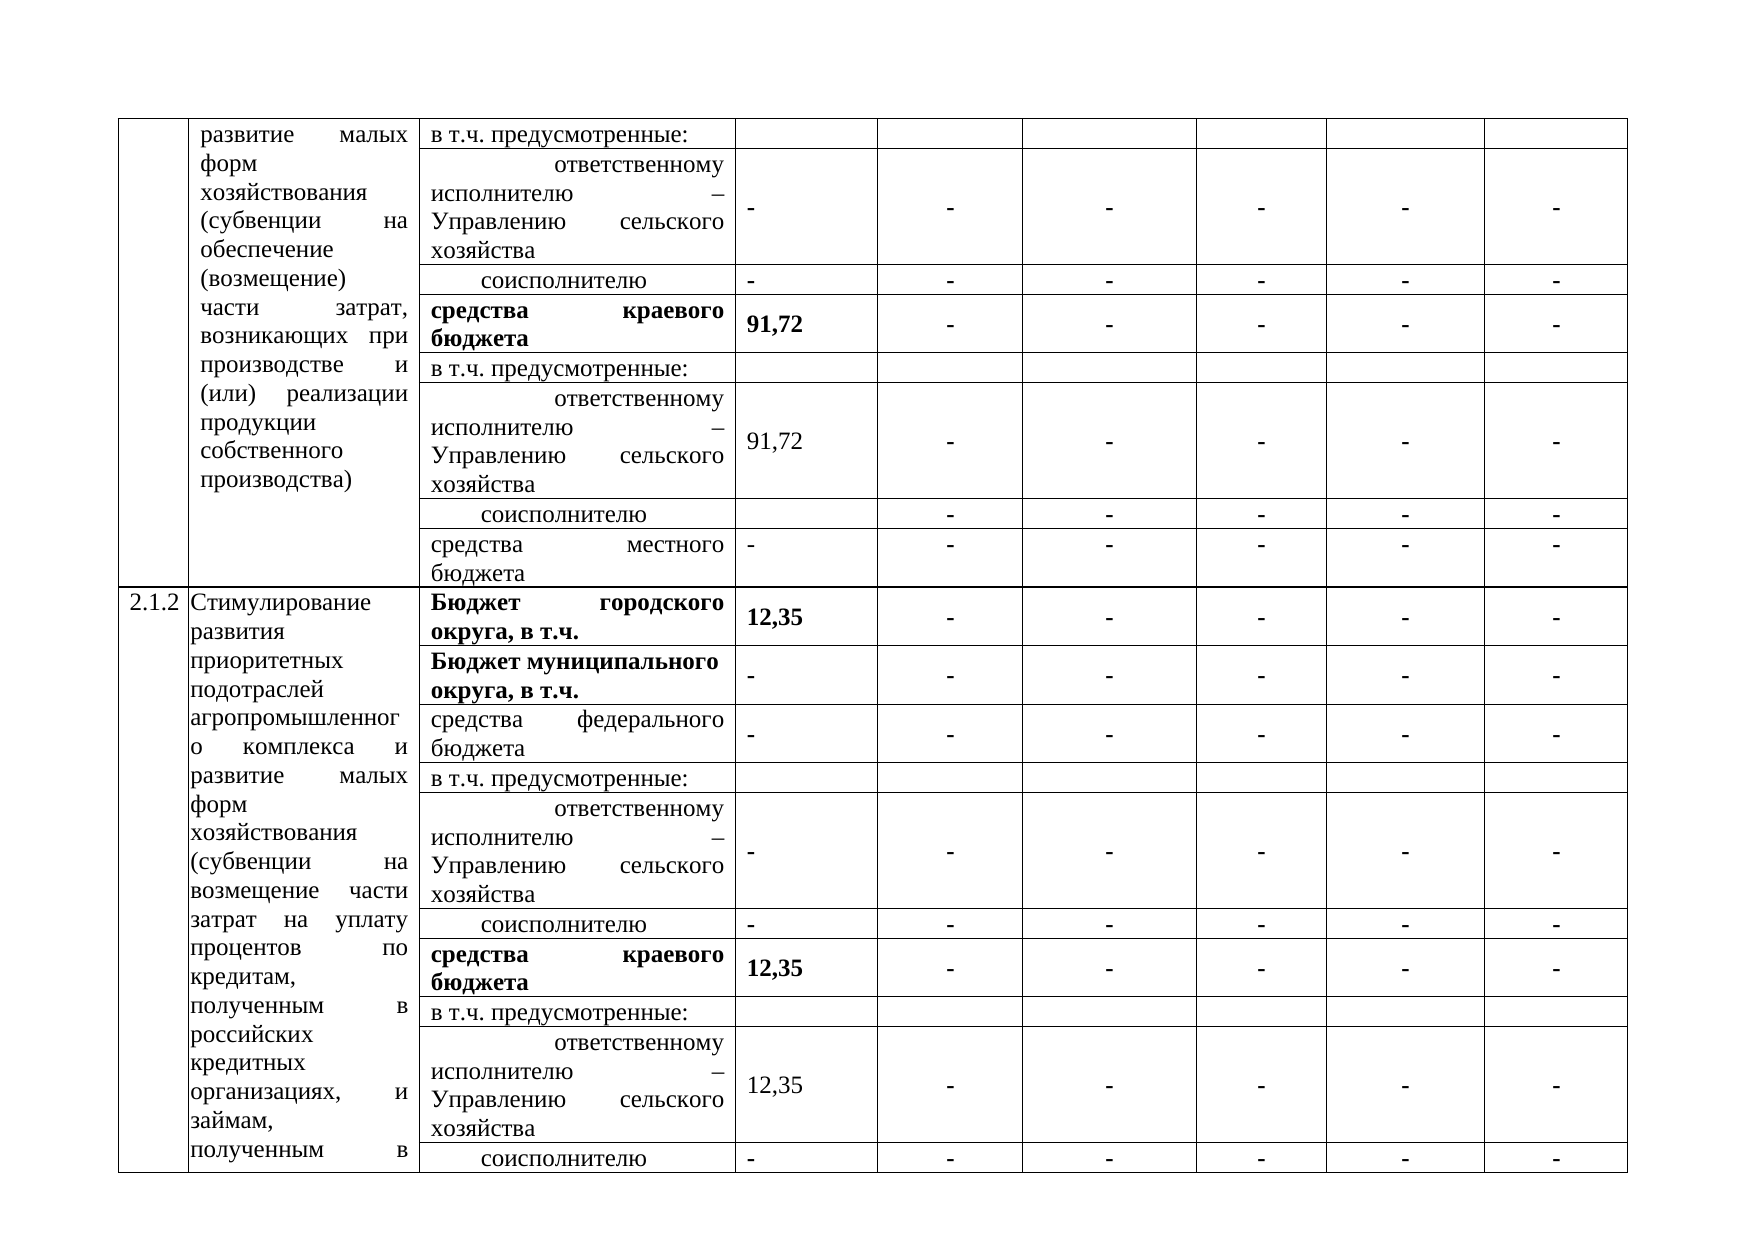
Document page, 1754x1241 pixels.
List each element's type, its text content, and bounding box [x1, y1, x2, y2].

table_cell [736, 119, 877, 148]
table_cell - [1023, 1143, 1196, 1172]
table_cell - [878, 646, 1022, 703]
table_cell - [878, 793, 1022, 908]
table_cell - [1485, 909, 1627, 938]
table_cell - [1485, 1027, 1627, 1142]
table_cell - [1327, 588, 1484, 645]
table_cell - [1327, 1027, 1484, 1142]
table_cell - [878, 1143, 1022, 1172]
table_cell [736, 763, 877, 792]
table_cell [736, 499, 877, 528]
table_cell [1485, 997, 1627, 1026]
table_cell - [736, 646, 877, 703]
table_cell [1023, 353, 1196, 382]
table_cell - [736, 149, 877, 264]
table_cell соисполнителю [420, 265, 735, 294]
table_cell - [1197, 646, 1326, 703]
table_cell [1327, 353, 1484, 382]
table_cell [1197, 997, 1326, 1026]
table_cell [878, 997, 1022, 1026]
table_cell [1327, 997, 1484, 1026]
table_cell соисполнителю [420, 1143, 735, 1172]
table_cell - [1197, 499, 1326, 528]
table_cell средства краевого бюджета [420, 939, 735, 996]
table_cell - [1023, 705, 1196, 762]
table_cell - [1197, 1143, 1326, 1172]
table_cell [878, 353, 1022, 382]
table_cell - [878, 909, 1022, 938]
table_cell [1197, 763, 1326, 792]
table_cell Стимулирование развития приоритетных подотраслей агропромышленного комплекса и развитие малых форм хозяйствования (субвенции на возмещение части затрат на уплату процентов по кредитам, полученным в российских кредитных организациях, и займам, полученным в сельскохозяйственных кредитных потребительских кооперативах) [189, 588, 419, 1172]
table_cell в т.ч. предусмотренные: [420, 997, 735, 1026]
table_cell - [878, 1027, 1022, 1142]
table_cell [1327, 763, 1484, 792]
table_cell [1485, 353, 1627, 382]
table_cell соисполнителю [420, 909, 735, 938]
table_cell [878, 119, 1022, 148]
table_cell - [1023, 265, 1196, 294]
table_cell ответственному исполнителю – Управлению сельского хозяйства [420, 383, 735, 498]
table_cell ответственному исполнителю – Управлению сельского хозяйства [420, 149, 735, 264]
table_cell - [1327, 149, 1484, 264]
table_cell - [1197, 705, 1326, 762]
table_cell - [1485, 588, 1627, 645]
table_cell [1023, 119, 1196, 148]
table_cell - [1197, 588, 1326, 645]
table_cell 91,72 [736, 383, 877, 498]
table_cell Бюджет городского округа, в т.ч. [420, 588, 735, 645]
table_cell [1197, 353, 1326, 382]
table_cell - [1327, 383, 1484, 498]
table_cell - [736, 793, 877, 908]
table_cell - [1197, 265, 1326, 294]
table_cell - [1023, 295, 1196, 352]
table_cell средства федерального бюджета [420, 705, 735, 762]
table_cell - [736, 265, 877, 294]
table_cell 2.1.2 [119, 588, 188, 1172]
table_cell [1197, 119, 1326, 148]
table_cell - [1023, 646, 1196, 703]
table_cell - [1023, 529, 1196, 586]
table_cell ответственному исполнителю – Управлению сельского хозяйства [420, 1027, 735, 1142]
table_cell - [1327, 705, 1484, 762]
table_cell 12,35 [736, 939, 877, 996]
table_cell - [878, 265, 1022, 294]
table_cell - [1327, 295, 1484, 352]
table_cell - [878, 295, 1022, 352]
table_cell - [1197, 295, 1326, 352]
table_cell - [1327, 499, 1484, 528]
table_cell средства местного бюджета [420, 529, 735, 586]
table_cell [1327, 119, 1484, 148]
table_cell в т.ч. предусмотренные: [420, 119, 735, 148]
table_cell - [1485, 939, 1627, 996]
table_cell - [1327, 1143, 1484, 1172]
table_cell [1023, 997, 1196, 1026]
table_cell - [1485, 295, 1627, 352]
table_cell - [878, 939, 1022, 996]
table_cell - [1327, 265, 1484, 294]
table_cell - [1197, 149, 1326, 264]
table_cell - [878, 588, 1022, 645]
table_cell соисполнителю [420, 499, 735, 528]
table_cell - [1023, 499, 1196, 528]
table_cell ответственному исполнителю – Управлению сельского хозяйства [420, 793, 735, 908]
table_cell - [1485, 383, 1627, 498]
table_cell - [1327, 646, 1484, 703]
table_cell - [1327, 909, 1484, 938]
table_cell в т.ч. предусмотренные: [420, 763, 735, 792]
table_cell - [1327, 793, 1484, 908]
table_cell - [1197, 383, 1326, 498]
table_cell 91,72 [736, 295, 877, 352]
table_cell - [1197, 939, 1326, 996]
table_cell 12,35 [736, 1027, 877, 1142]
table_cell - [1327, 529, 1484, 586]
table_cell [1485, 763, 1627, 792]
table_cell - [878, 383, 1022, 498]
table_cell - [1023, 909, 1196, 938]
table_cell - [1485, 529, 1627, 586]
table_cell - [878, 529, 1022, 586]
table_cell средства краевого бюджета [420, 295, 735, 352]
table_cell - [736, 909, 877, 938]
table_cell - [1023, 939, 1196, 996]
table_cell - [878, 149, 1022, 264]
table_cell - [1485, 265, 1627, 294]
table_cell - [1197, 793, 1326, 908]
table_cell 12,35 [736, 588, 877, 645]
table_cell Бюджет муниципального округа, в т.ч. [420, 646, 735, 703]
table_cell - [736, 1143, 877, 1172]
table_cell [1023, 763, 1196, 792]
table_cell - [736, 705, 877, 762]
table_cell - [1023, 793, 1196, 908]
table_cell - [1485, 705, 1627, 762]
table_cell - [1197, 529, 1326, 586]
table_cell [736, 353, 877, 382]
table_cell - [1485, 499, 1627, 528]
table_cell - [736, 529, 877, 586]
table_cell в т.ч. предусмотренные: [420, 353, 735, 382]
table_cell - [1485, 149, 1627, 264]
table_cell - [1485, 1143, 1627, 1172]
table_cell - [878, 499, 1022, 528]
table_cell [1485, 119, 1627, 148]
table_cell - [1197, 909, 1326, 938]
table_cell - [1327, 939, 1484, 996]
table_cell - [1023, 383, 1196, 498]
table_cell - [1485, 646, 1627, 703]
table_cell - [1197, 1027, 1326, 1142]
table_cell - [1485, 793, 1627, 908]
table_cell - [878, 705, 1022, 762]
table_cell [736, 997, 877, 1026]
table_cell - [1023, 1027, 1196, 1142]
table_cell - [1023, 588, 1196, 645]
table_cell [878, 763, 1022, 792]
table_cell - [1023, 149, 1196, 264]
